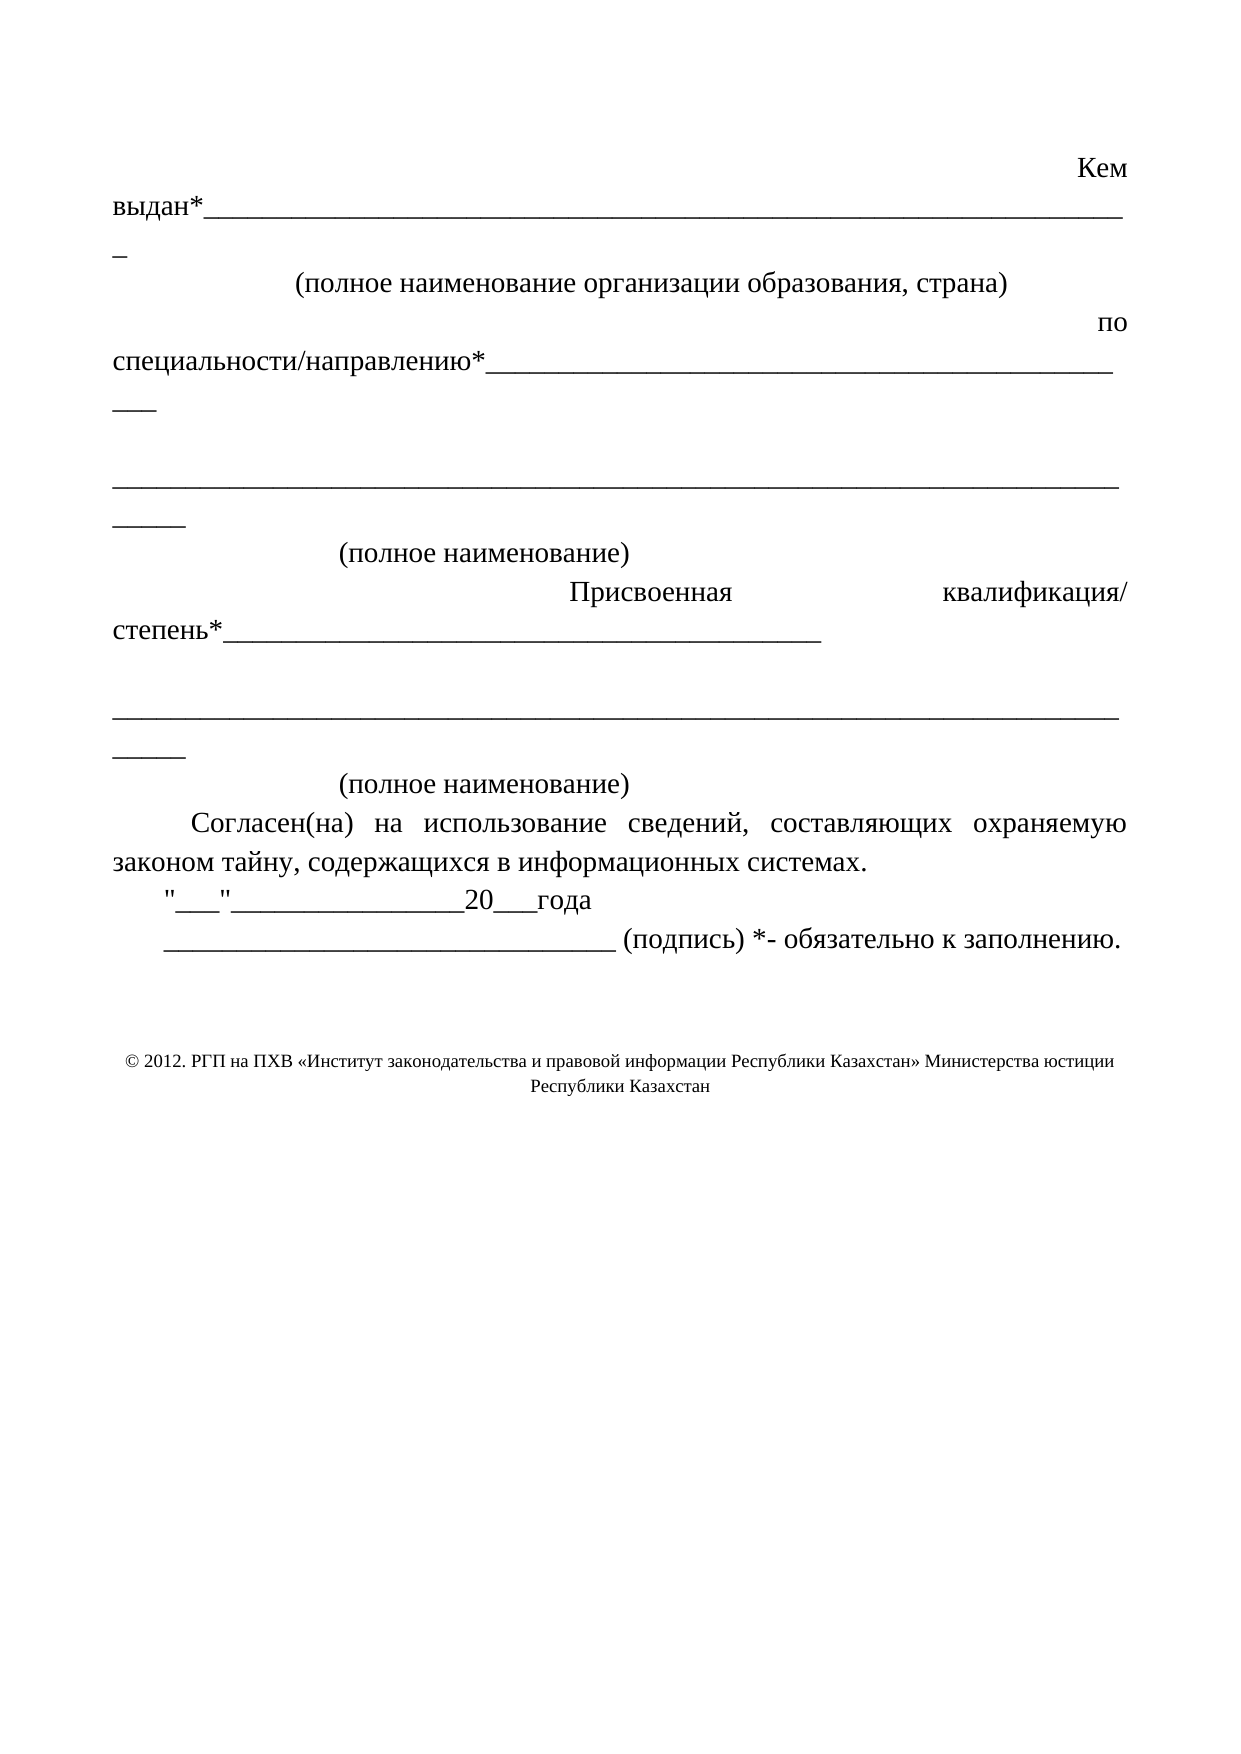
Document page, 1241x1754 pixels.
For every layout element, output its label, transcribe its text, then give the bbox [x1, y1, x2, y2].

text "___"________________20___года [112, 882, 1128, 916]
text (полное наименование) [112, 767, 1128, 800]
text Присвоенная квалификация/ степень*_________________________________________ [112, 574, 1128, 646]
text Согласен(на) на использование сведений, составляющих охраняемую законом тайну, содержащихся в информационных системах. [112, 805, 1128, 877]
text _______________________________ (подпись) *- обязательно к заполнению. [112, 921, 1128, 954]
text Кем выдан*________________________________________________________________ [112, 150, 1128, 261]
text © 2012. РГП на ПХВ «Институт законодательства и правовой информации Республики Казахстан» Министерства юстиции Республики Казахстан [112, 1050, 1128, 1096]
text __________________________________________________________________________ [112, 420, 1128, 530]
text (полное наименование) [112, 535, 1128, 569]
text по специальности/направлению*______________________________________________ [112, 304, 1128, 415]
text (полное наименование организации образования, страна) [112, 266, 1128, 299]
text __________________________________________________________________________ [112, 651, 1128, 762]
